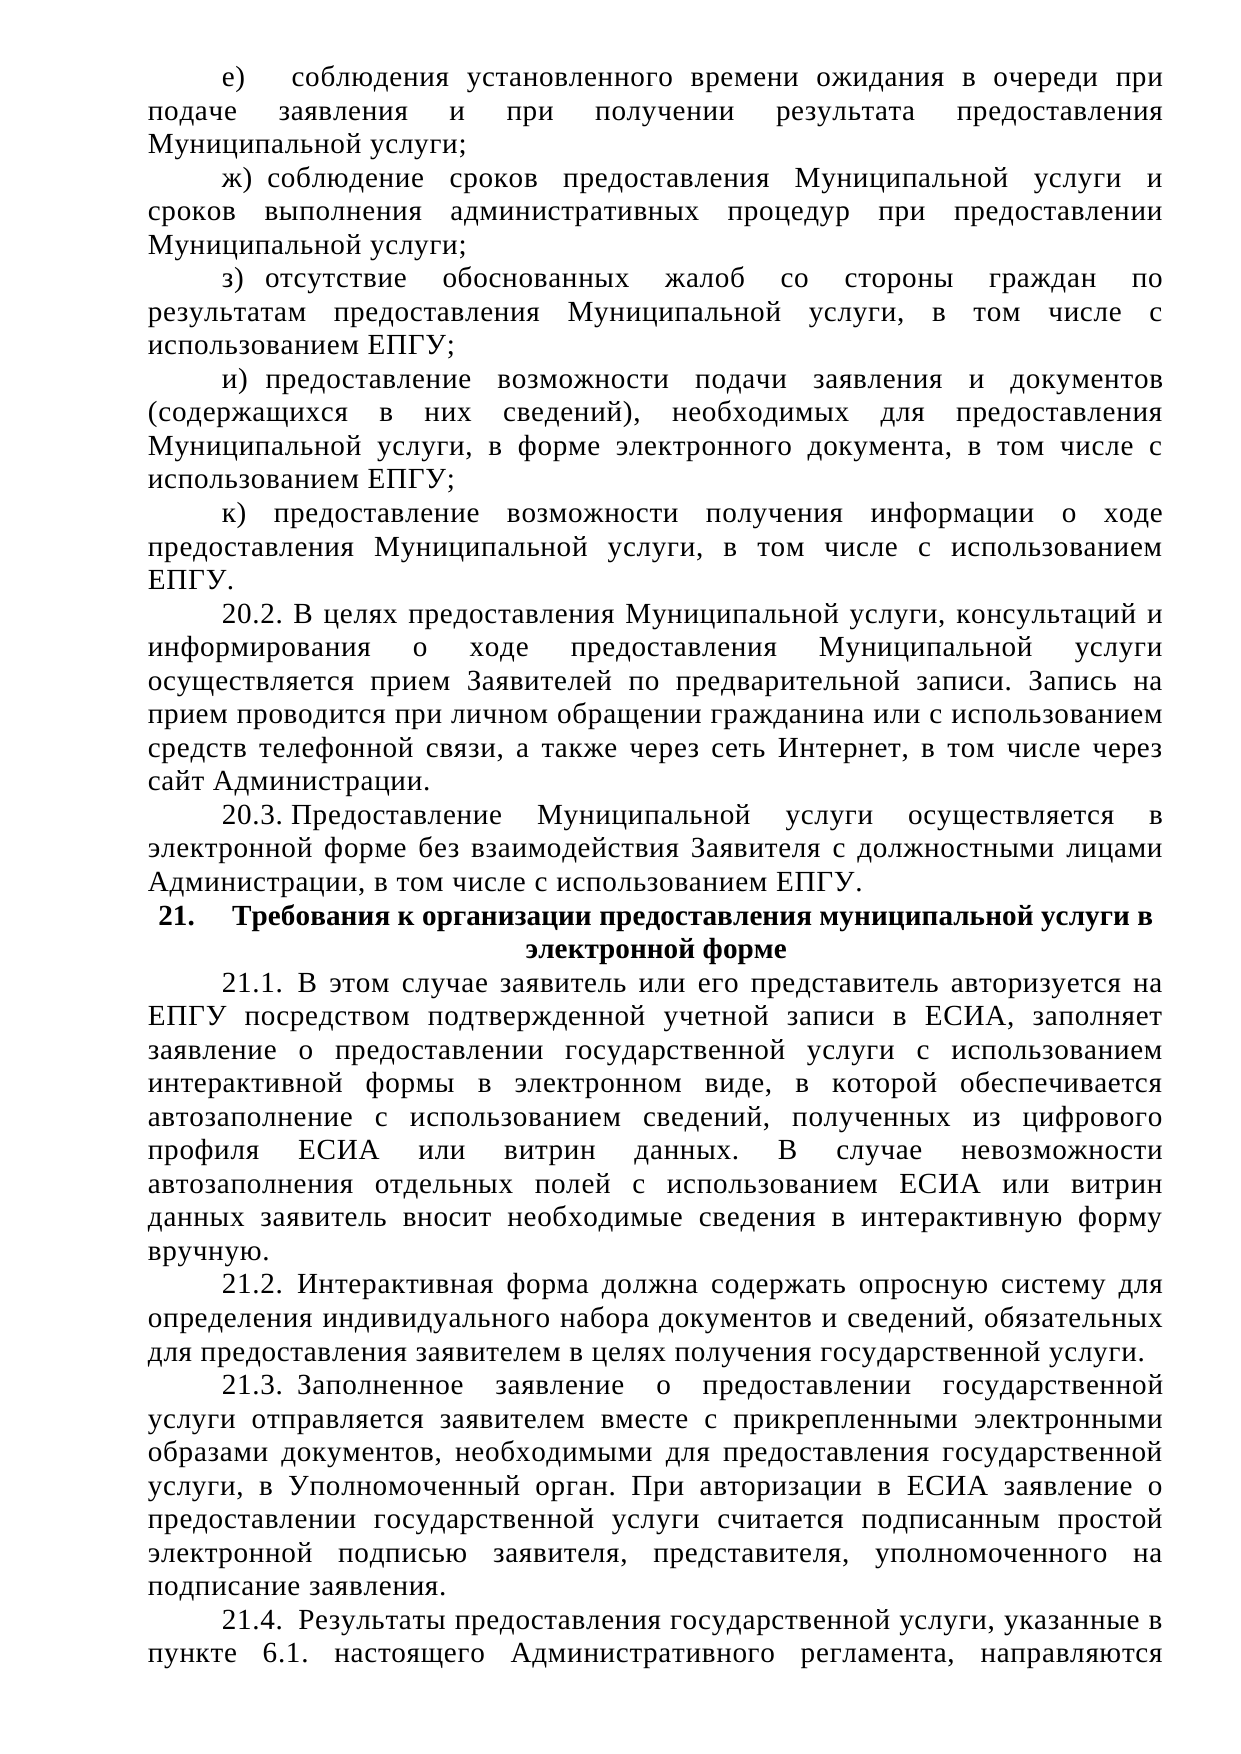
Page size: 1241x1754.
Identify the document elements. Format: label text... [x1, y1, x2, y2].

list Интерактивная форма должна содержать опросную систему для определения индивидуального набора документов и сведений, обязательных для предоставления заявителем в целях получения государственной услуги. [148, 1267, 1164, 1367]
list Предоставление Муниципальной услуги осуществляется в электронной форме без взаимодействия Заявителя с должностными лицами Администрации, в том числе с использованием ЕПГУ. [148, 797, 1164, 898]
list Заполненное заявление о предоставлении государственной услуги отправляется заявителем вместе с прикрепленными электронными образами документов, необходимыми для предоставления государственной услуги, в Уполномоченный орган. При авторизации в ЕСИА заявление о предоставлении государственной услуги считается подписанным простой электронной подписью заявителя, представителя, уполномоченного на подписание заявления. [148, 1367, 1164, 1602]
list В этом случае заявитель или его представитель авторизуется на ЕПГУ посредством подтвержденной учетной записи в ЕСИА, заполняет заявление о предоставлении государственной услуги с использованием интерактивной формы в электронном виде, в которой обеспечивается автозаполнение с использованием сведений, полученных из цифрового профиля ЕСИА или витрин данных. В случае невозможности автозаполнения отдельных полей с использованием ЕСИА или витрин данных заявитель вносит необходимые сведения в интерактивную форму вручную. [148, 965, 1164, 1267]
list В целях предоставления Муниципальной услуги, консультаций и информирования о ходе предоставления Муниципальной услуги осуществляется прием Заявителей по предварительной записи. Запись на прием проводится при личном обращении гражданина или с использованием средств телефонной связи, а также через сеть Интернет, в том числе через сайт Администрации. [148, 596, 1164, 797]
text е) соблюдения установленного времени ожидания в очереди при подаче заявления и при получении результата предоставления Муниципальной услуги; [148, 59, 1164, 160]
list Требования к организации предоставления муниципальной услуги в электронной форме [148, 898, 1164, 965]
text ж) соблюдение сроков предоставления Муниципальной услуги и сроков выполнения административных процедур при предоставлении Муниципальной услуги; [148, 160, 1164, 260]
text и) предоставление возможности подачи заявления и документов (содержащихся в них сведений), необходимых для предоставления Муниципальной услуги, в форме электронного документа, в том числе с использованием ЕПГУ; [148, 361, 1164, 495]
text к) предоставление возможности получения информации о ходе предоставления Муниципальной услуги, в том числе с использованием ЕПГУ. [148, 495, 1164, 596]
text з) отсутствие обоснованных жалоб со стороны граждан по результатам предоставления Муниципальной услуги, в том числе с использованием ЕПГУ; [148, 260, 1164, 361]
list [148, 1602, 1164, 1669]
